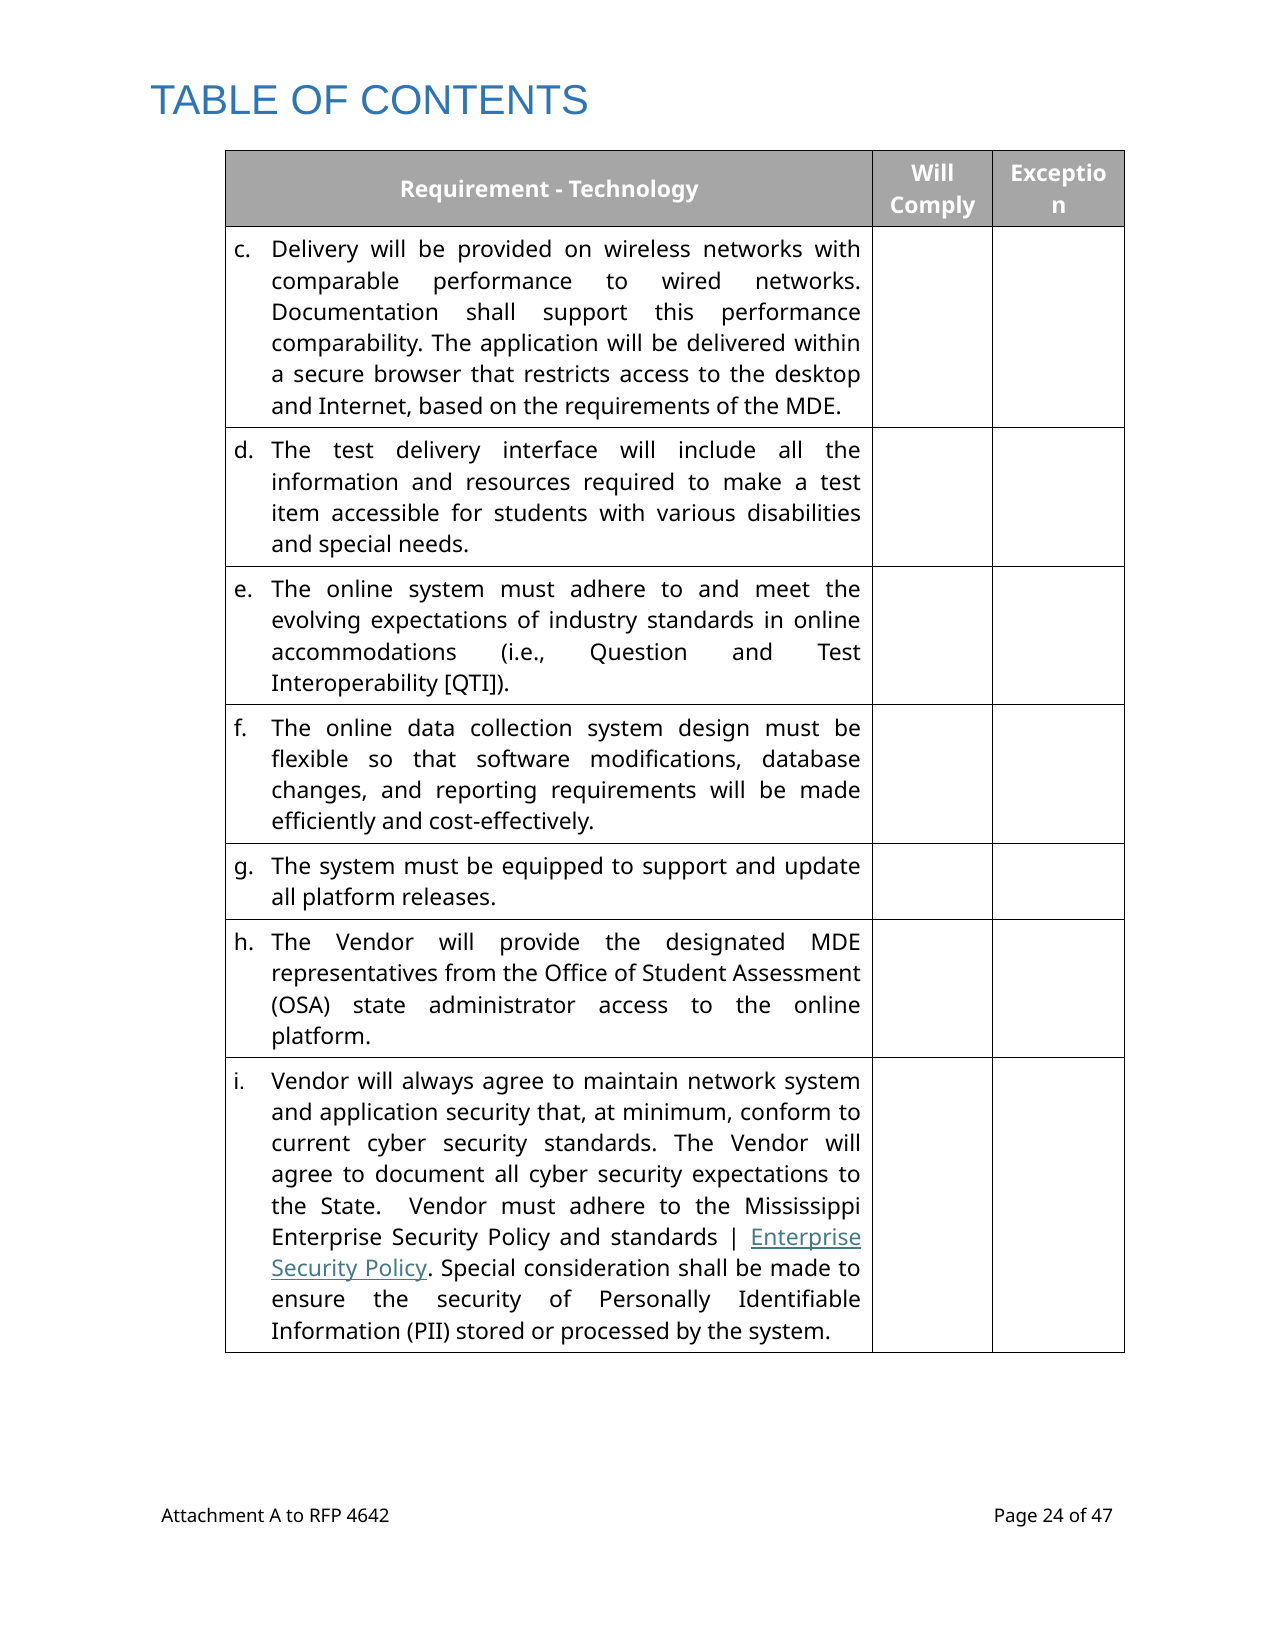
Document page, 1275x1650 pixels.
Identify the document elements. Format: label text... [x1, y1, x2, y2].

table_cell [993, 428, 1124, 566]
table_cell Vendor will always agree to maintain network system and application security that, at minimum, conform to current cyber security standards. The Vendor will agree to document all cyber security expectations to the State. Vendor must adhere to the Mississippi Enterprise Security Policy and standards | Enterprise Security Policy. Special consideration shall be made to ensure the security of Personally Identifiable Information (PII) stored or processed by the system. [226, 1058, 872, 1352]
table_cell [873, 844, 992, 919]
table_cell [873, 428, 992, 566]
table_cell The test delivery interface will include all the information and resources required to make a test item accessible for students with various disabilities and special needs. [226, 428, 872, 566]
table_cell [873, 1058, 992, 1352]
table_cell The online system must adhere to and meet the evolving expectations of industry standards in online accommodations (i.e., Question and Test Interoperability [QTI]). [226, 567, 872, 704]
table_cell [993, 567, 1124, 704]
table_cell The Vendor will provide the designated MDE representatives from the Office of Student Assessment (OSA) state administrator access to the online platform. [226, 920, 872, 1057]
table_cell [993, 920, 1124, 1057]
table_cell [873, 920, 992, 1057]
table_cell [873, 227, 992, 427]
table_cell [873, 705, 992, 843]
table_cell [873, 567, 992, 704]
table_header Exception [993, 151, 1124, 226]
table_header Will Comply [873, 151, 992, 226]
table_cell The system must be equipped to support and update all platform releases. [226, 844, 872, 919]
table_cell [993, 705, 1124, 843]
table_cell [993, 227, 1124, 427]
table_header Requirement - Technology [226, 151, 872, 226]
table_cell The online data collection system design must be flexible so that software modifications, database changes, and reporting requirements will be made efficiently and cost-effectively. [226, 705, 872, 843]
table_cell Delivery will be provided on wireless networks with comparable performance to wired networks. Documentation shall support this performance comparability. The application will be delivered within a secure browser that restricts access to the desktop and Internet, based on the requirements of the MDE. [226, 227, 872, 427]
table_cell [993, 844, 1124, 919]
table_cell [993, 1058, 1124, 1352]
